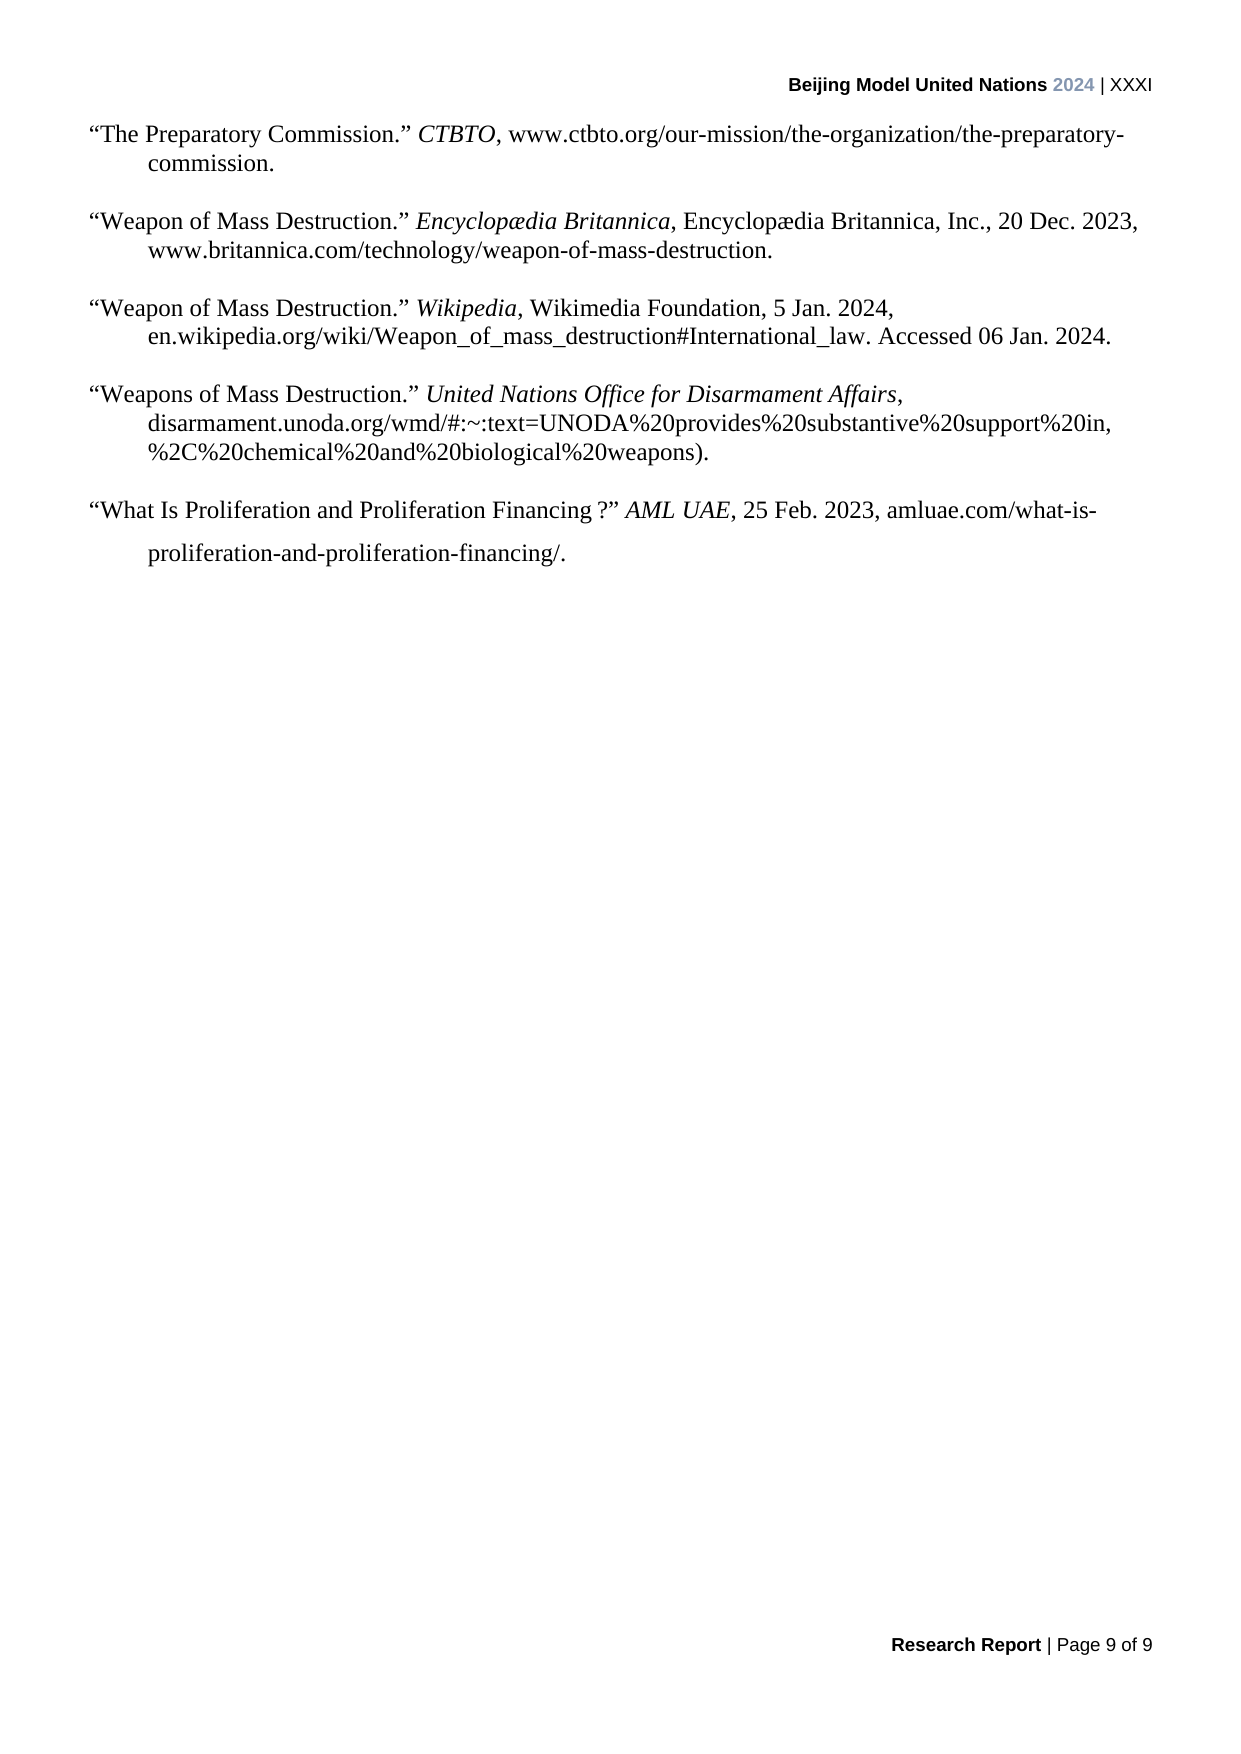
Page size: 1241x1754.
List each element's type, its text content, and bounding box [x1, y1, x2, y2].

text “Weapons of Mass Destruction.” United Nations Office for Disarmament Affairs, disarmament.unoda.org/wmd/#:~:text=UNODA%20provides%20substantive%20support%20in,%2C%20chemical%20and%20biological%20weapons). [89, 379, 1152, 466]
text “What Is Proliferation and Proliferation Financing ?” AML UAE, 25 Feb. 2023, amluae.com/what-is-proliferation-and-proliferation-financing/. [89, 495, 1152, 567]
text “Weapon of Mass Destruction.” Encyclopædia Britannica, Encyclopædia Britannica, Inc., 20 Dec. 2023, www.britannica.com/technology/weapon-of-mass-destruction. [89, 206, 1152, 263]
text “Weapon of Mass Destruction.” Wikipedia, Wikimedia Foundation, 5 Jan. 2024, en.wikipedia.org/wiki/Weapon_of_mass_destruction#International_law. Accessed 06 Jan. 2024. [89, 293, 1152, 350]
text “The Preparatory Commission.” CTBTO, www.ctbto.org/our-mission/the-organization/the-preparatory-commission. [89, 119, 1152, 177]
